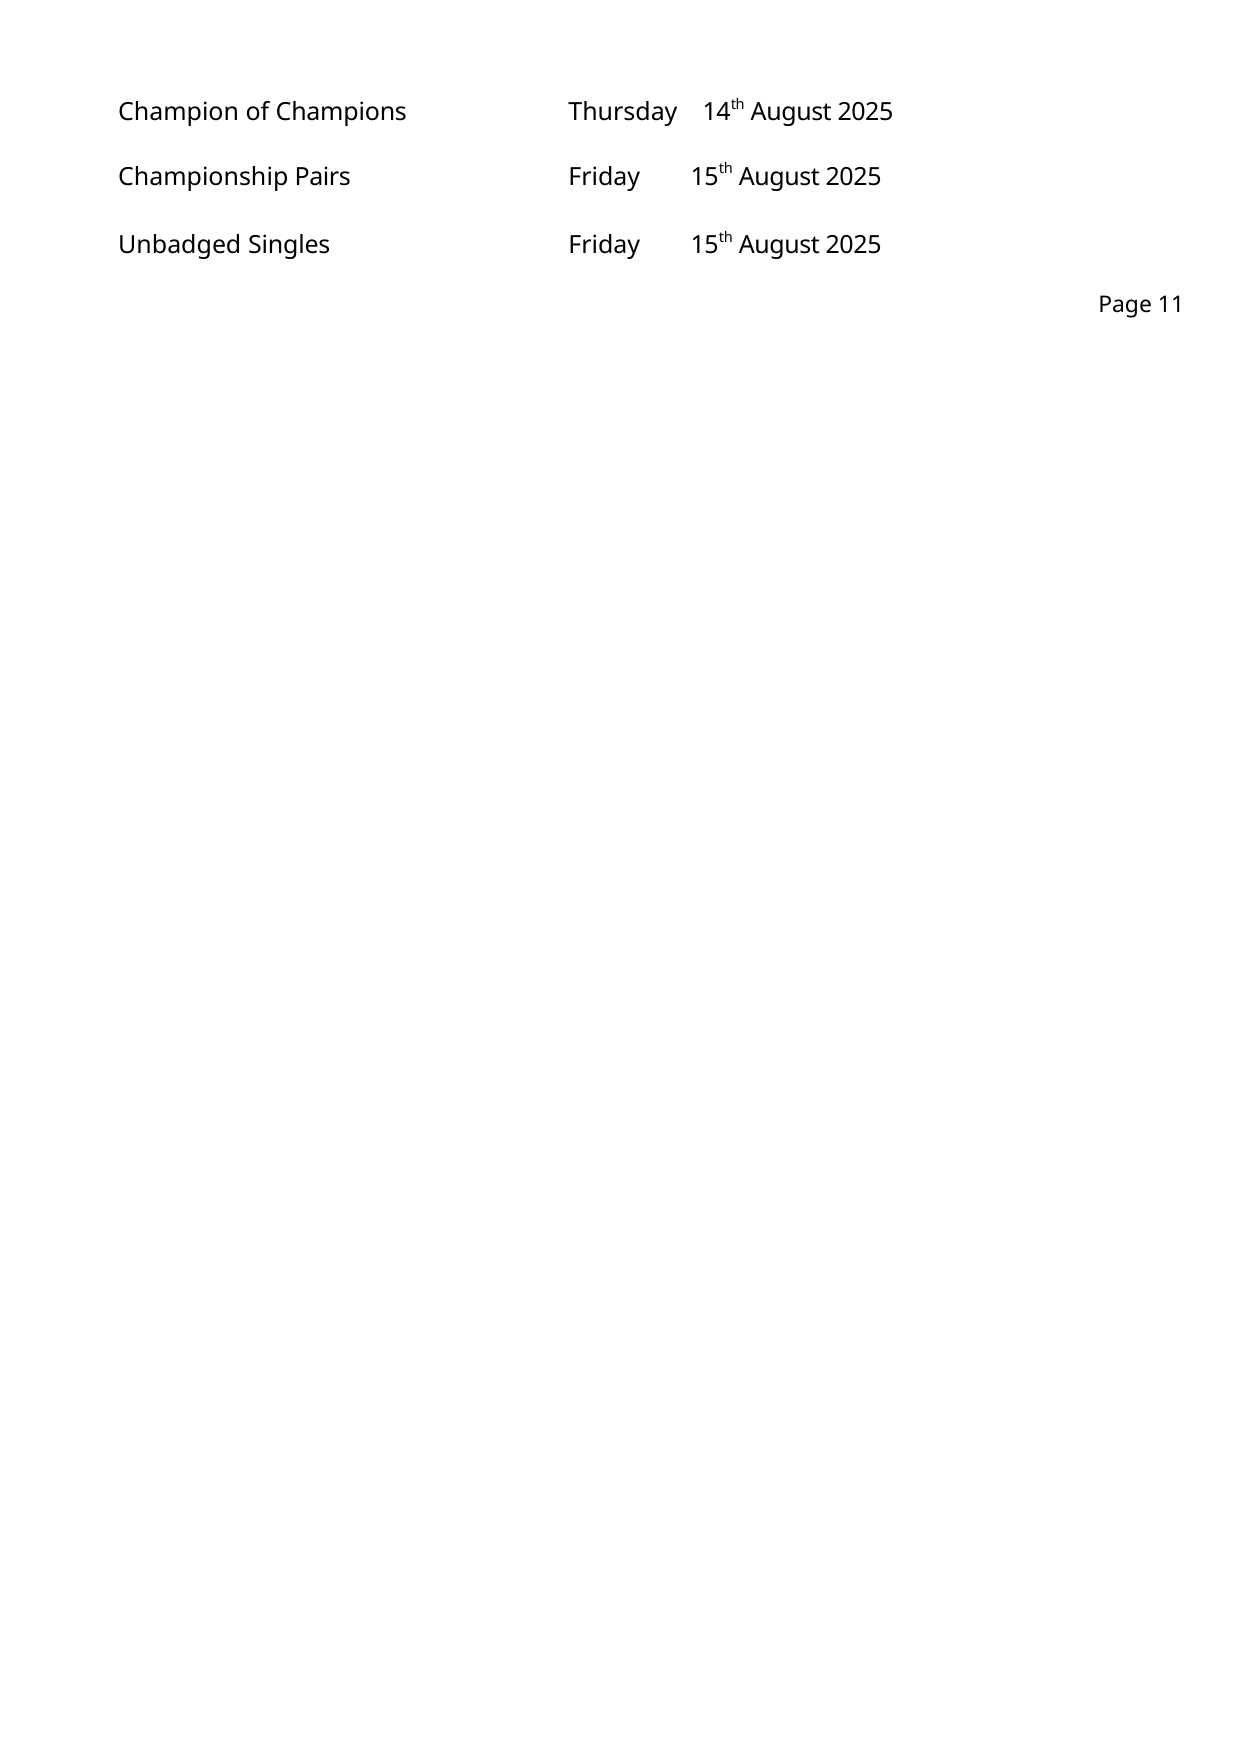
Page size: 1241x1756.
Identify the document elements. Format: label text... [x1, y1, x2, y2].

text Unbadged Singles Friday 15th August 2025 [118, 226, 1223, 260]
text Champion of Champions Thursday 14th August 2025 [118, 94, 1223, 128]
text Championship Pairs Friday 15th August 2025 [118, 158, 1223, 192]
